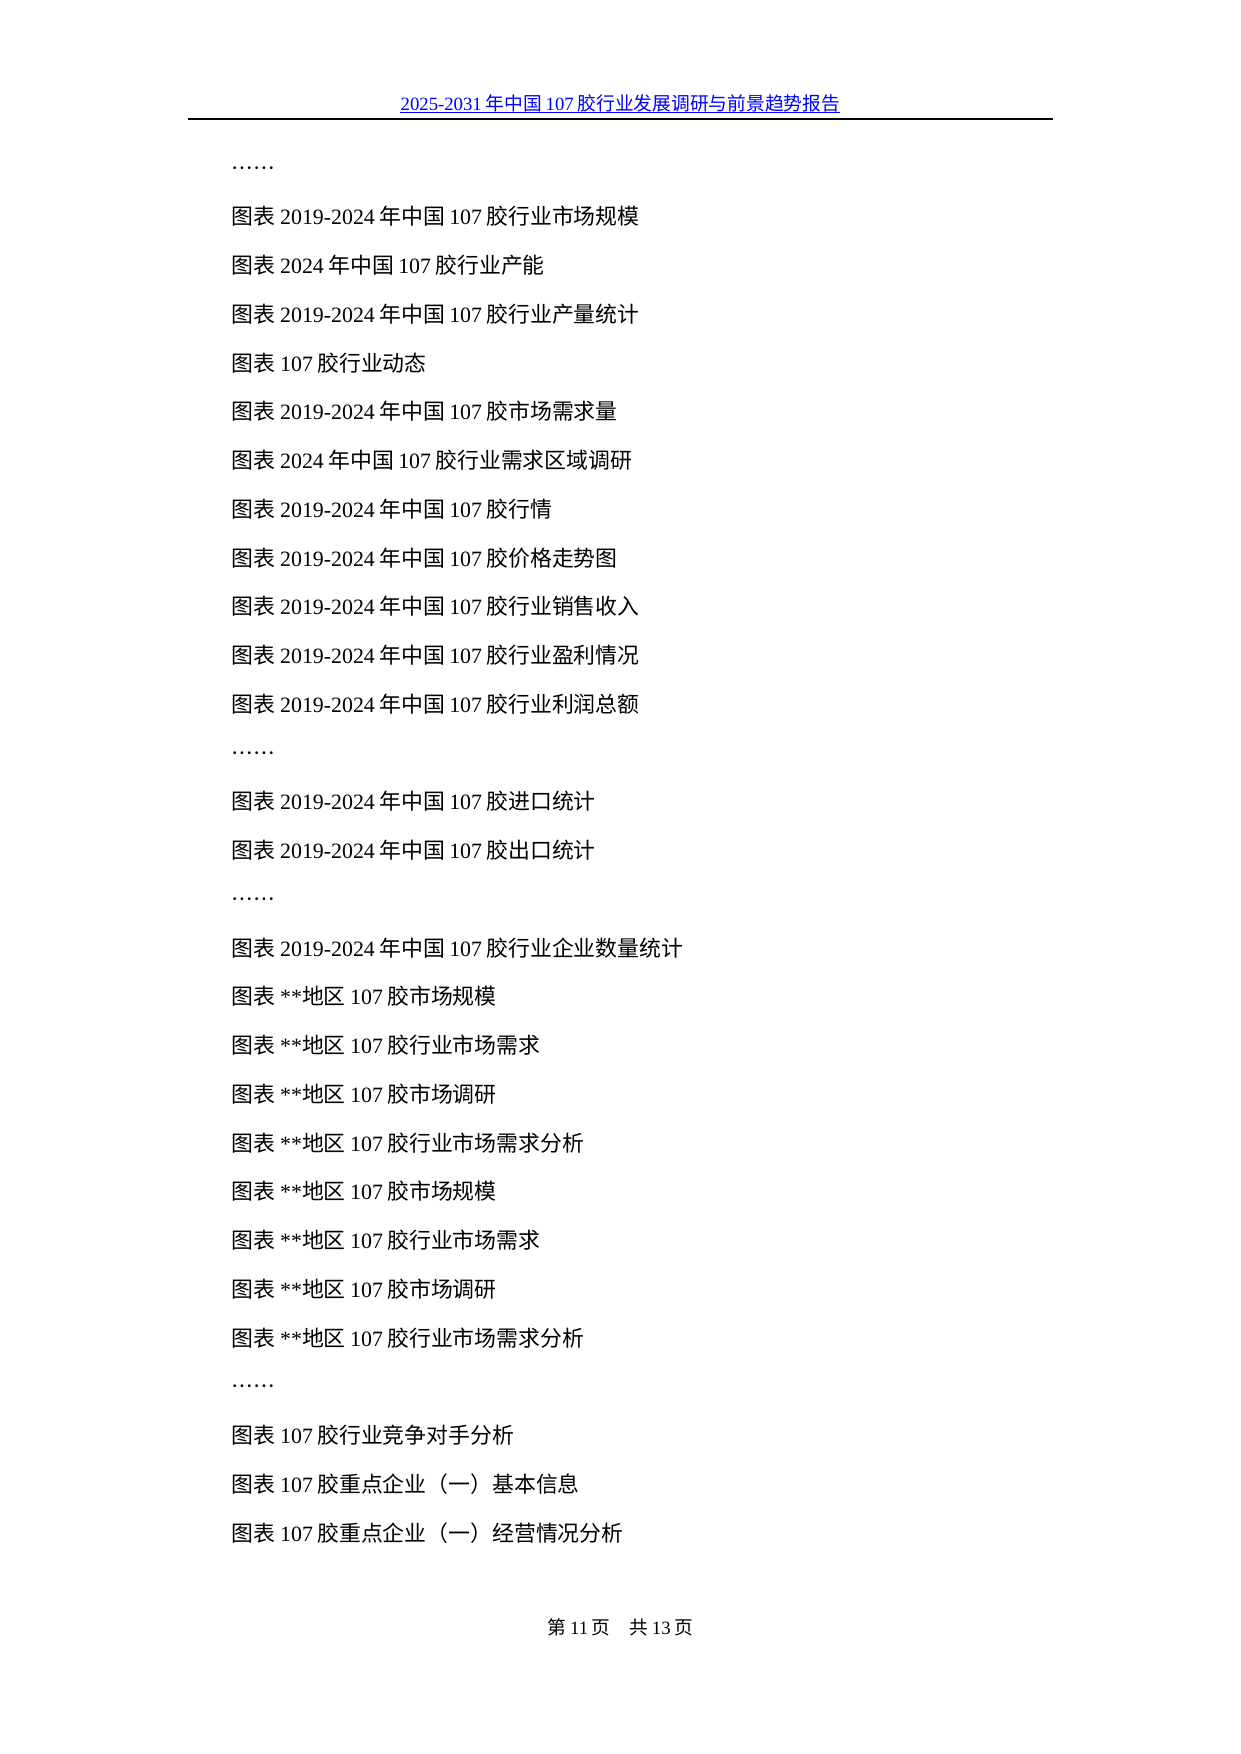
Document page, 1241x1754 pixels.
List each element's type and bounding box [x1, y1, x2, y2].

text [187, 150, 1053, 1548]
